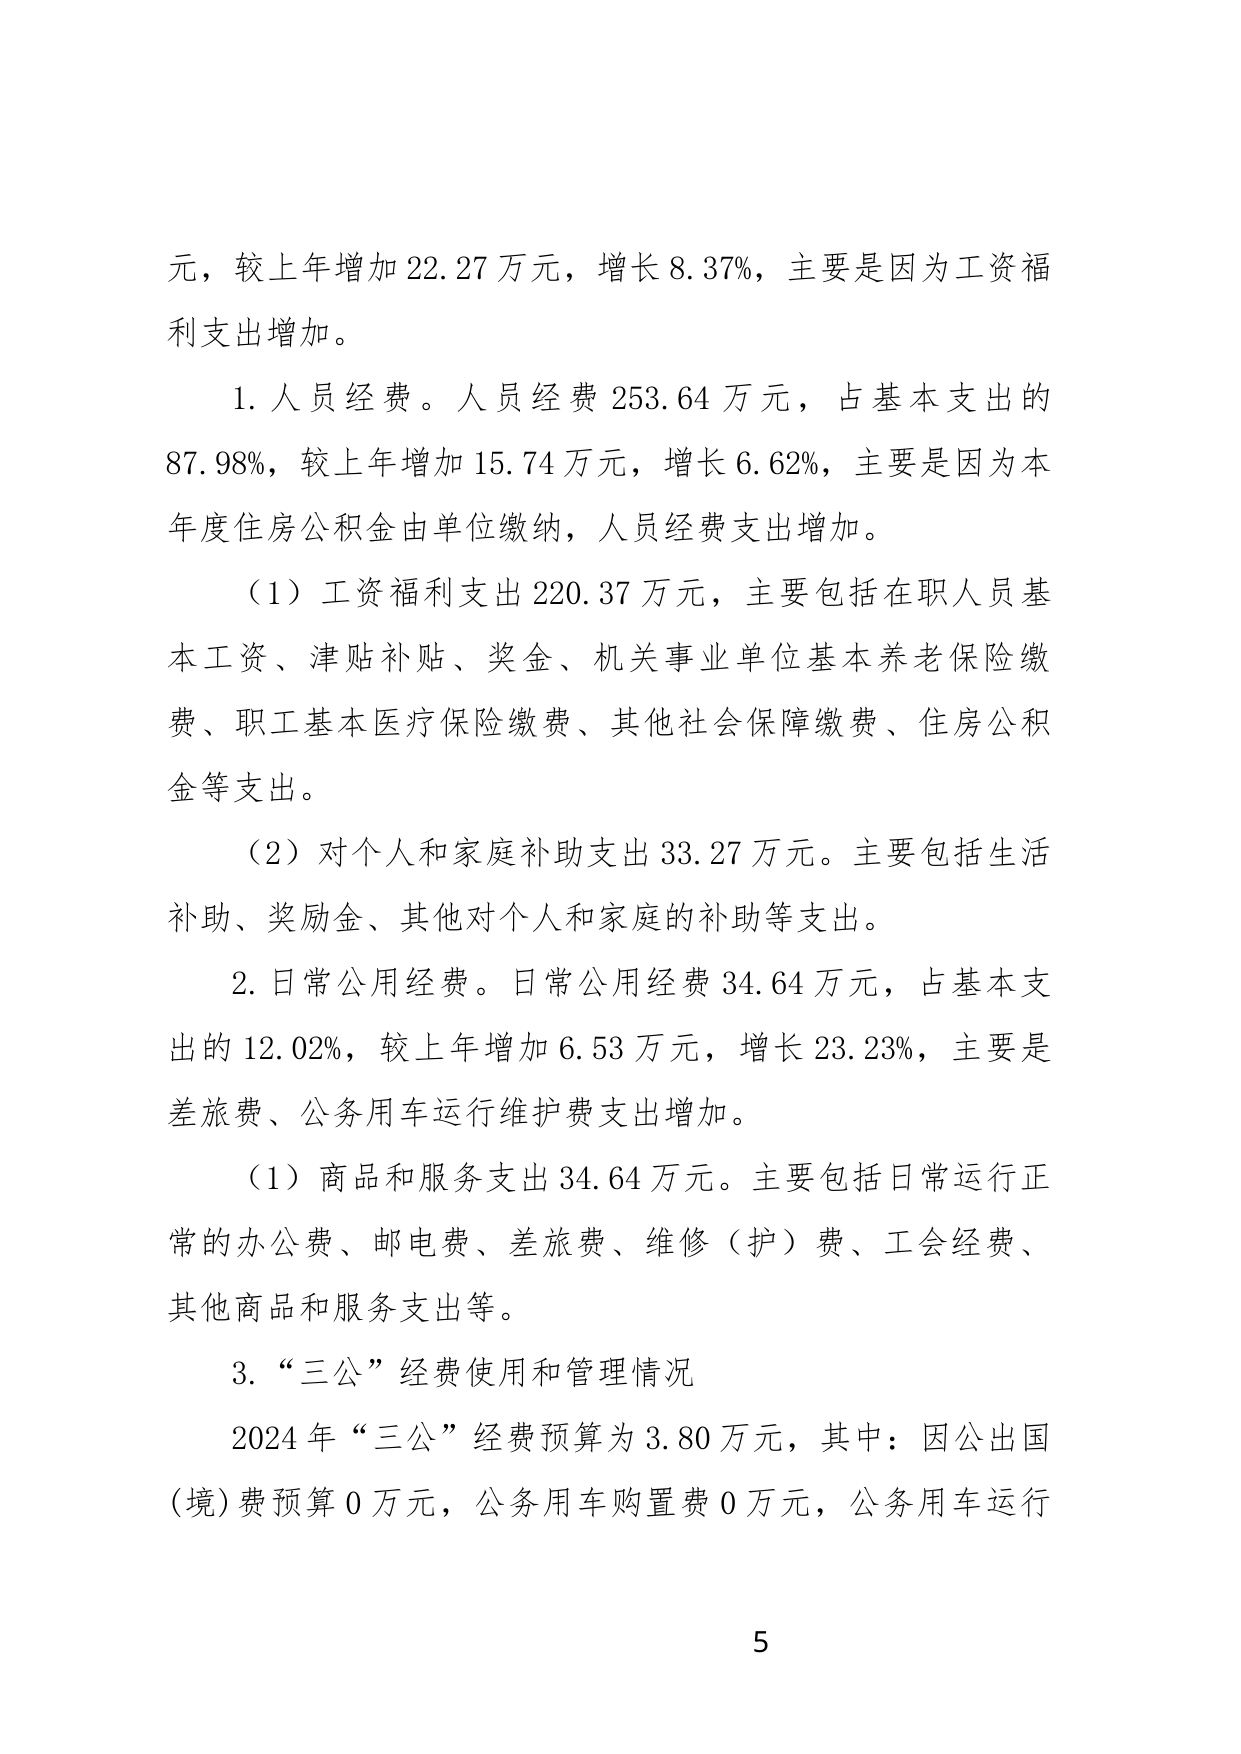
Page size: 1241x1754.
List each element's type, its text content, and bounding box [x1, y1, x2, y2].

text 2.日常公用经费。日常公用经费34.64万元，占基本支出的12.02%，较上年增加6.53万元，增长23.23%，主要是差旅费、公务用车运行维护费支出增加。 [165, 948, 1053, 1143]
text 1.人员经费。人员经费253.64万元，占基本支出的87.98%，较上年增加15.74万元，增长6.62%，主要是因为本年度住房公积金由单位缴纳，人员经费支出增加。 [165, 363, 1053, 558]
text 3.“三公”经费使用和管理情况 [165, 1338, 1053, 1403]
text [165, 233, 1053, 363]
list （1）商品和服务支出34.64万元。主要包括日常运行正常的办公费、邮电费、差旅费、维修（护）费、工会经费、其他商品和服务支出等。 [165, 1143, 1053, 1338]
text （2）对个人和家庭补助支出33.27万元。主要包括生活补助、奖励金、其他对个人和家庭的补助等支出。 [165, 818, 1053, 948]
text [165, 1403, 1053, 1533]
text （1）工资福利支出220.37万元，主要包括在职人员基本工资、津贴补贴、奖金、机关事业单位基本养老保险缴费、职工基本医疗保险缴费、其他社会保障缴费、住房公积金等支出。 [165, 558, 1053, 818]
